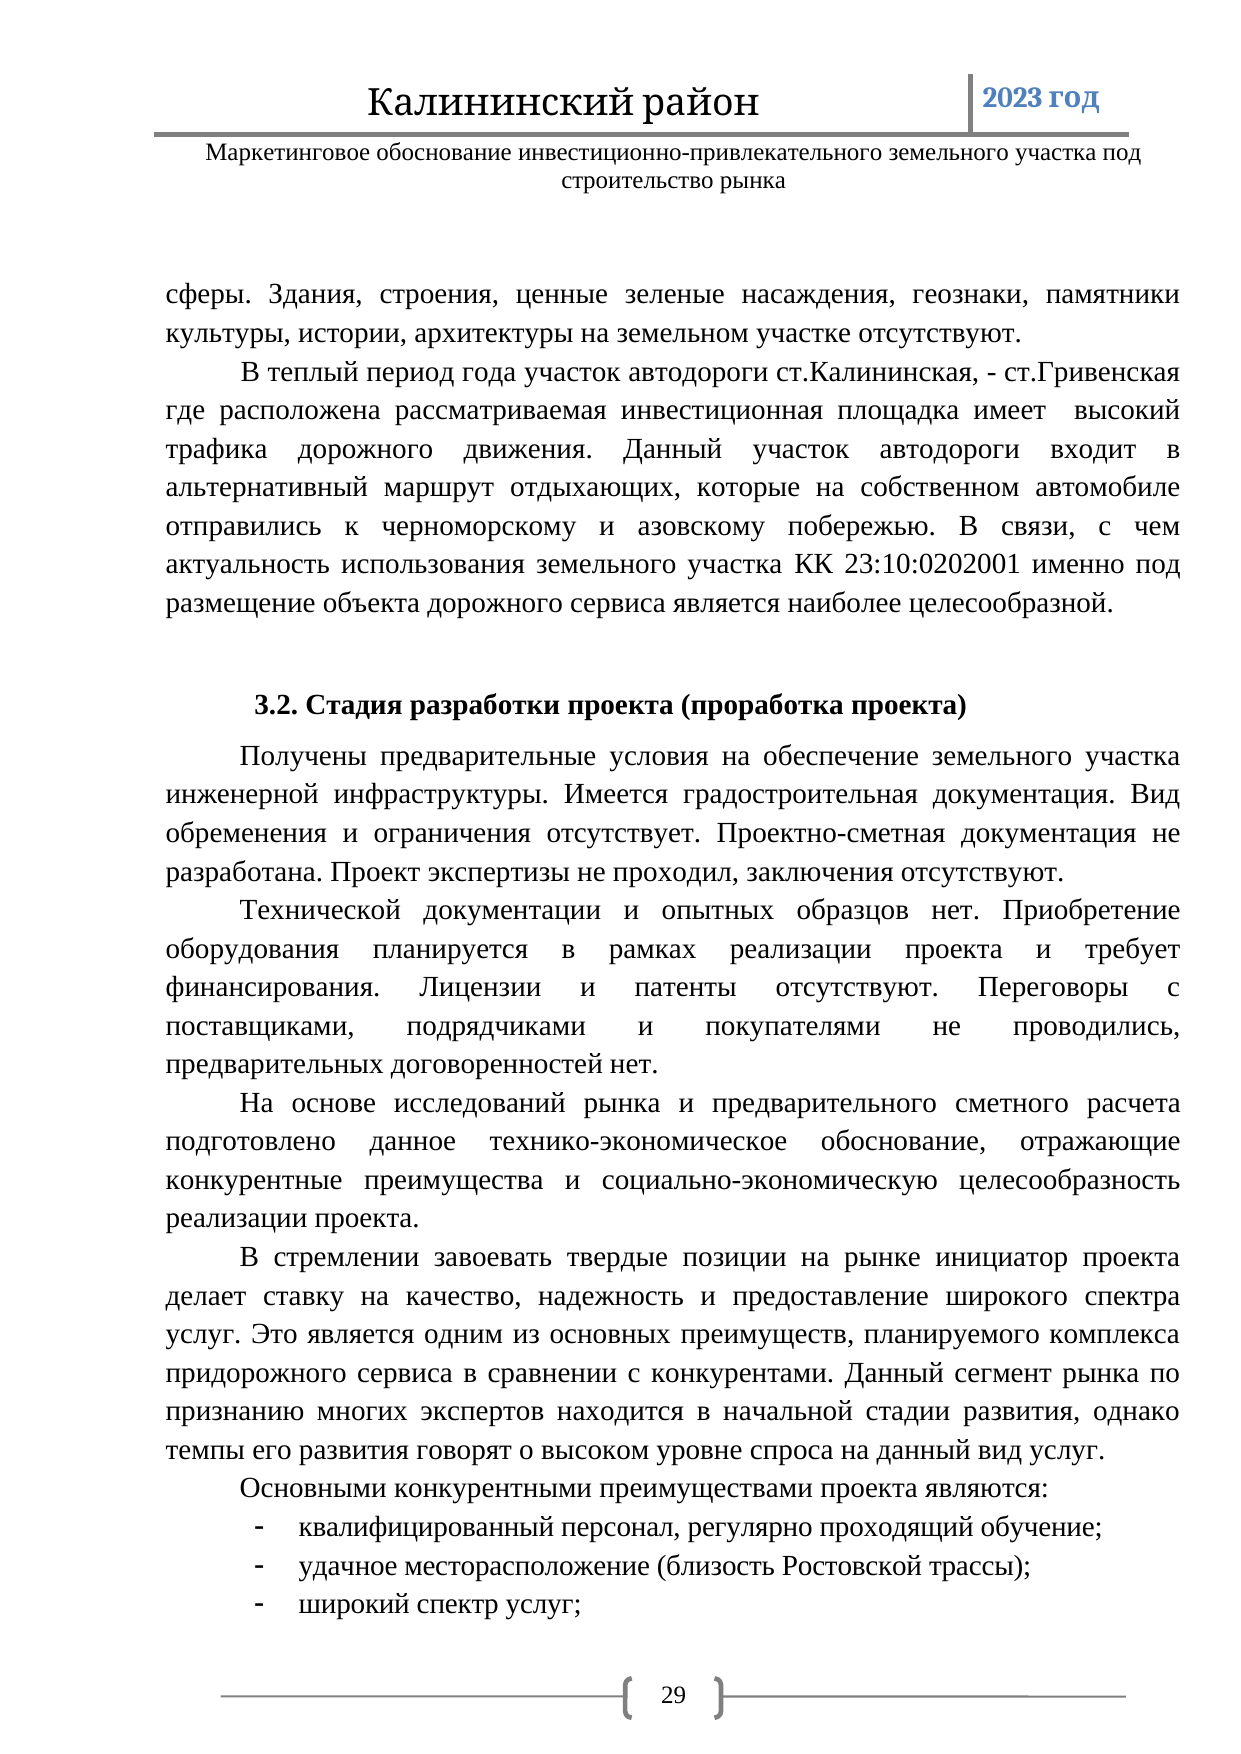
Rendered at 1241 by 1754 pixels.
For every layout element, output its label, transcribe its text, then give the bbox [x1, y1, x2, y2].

text Основными конкурентными преимуществами проекта являются: [165, 1470, 1181, 1504]
list квалифицированный персонал, регулярно проходящий обучение; [165, 1509, 1181, 1543]
list широкий спектр услуг; [165, 1586, 1181, 1620]
text На основе исследований рынка и предварительного сметного расчета подготовлено данное технико-экономическое обоснование, отражающие конкурентные преимущества и социально-экономическую целесообразность реализации проекта. [165, 1085, 1181, 1234]
text В теплый период года участок автодороги ст.Калининская, - ст.Гривенская где расположена рассматриваемая инвестиционная площадка имеет высокий трафика дорожного движения. Данный участок автодороги входит в альтернативный маршрут отдыхающих, которые на собственном автомобиле отправились к черноморскому и азовскому побережью. В связи, с чем актуальность использования земельного участка КК 23:10:0202001 именно под размещение объекта дорожного сервиса является наиболее целесообразной. [165, 354, 1181, 618]
text Получены предварительные условия на обеспечение земельного участка инженерной инфраструктуры. Имеется градостроительная документация. Вид обременения и ограничения отсутствует. Проектно-сметная документация не разработана. Проект экспертизы не проходил, заключения отсутствуют. [165, 738, 1181, 887]
list удачное месторасположение (близость Ростовской трассы); [165, 1548, 1181, 1581]
text Технической документации и опытных образцов нет. Приобретение оборудования планируется в рамках реализации проекта и требует финансирования. Лицензии и патенты отсутствуют. Переговоры с поставщиками, подрядчиками и покупателями не проводились, предварительных договоренностей нет. [165, 892, 1181, 1080]
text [165, 277, 1181, 349]
subtitle 3.2. Стадия разработки проекта (проработка проекта) [165, 687, 1181, 721]
text В стремлении завоевать твердые позиции на рынке инициатор проекта делает ставку на качество, надежность и предоставление широкого спектра услуг. Это является одним из основных преимуществ, планируемого комплекса придорожного сервиса в сравнении с конкурентами. Данный сегмент рынка по признанию многих экспертов находится в начальной стадии развития, однако темпы его развития говорят о высоком уровне спроса на данный вид услуг. [165, 1239, 1181, 1465]
